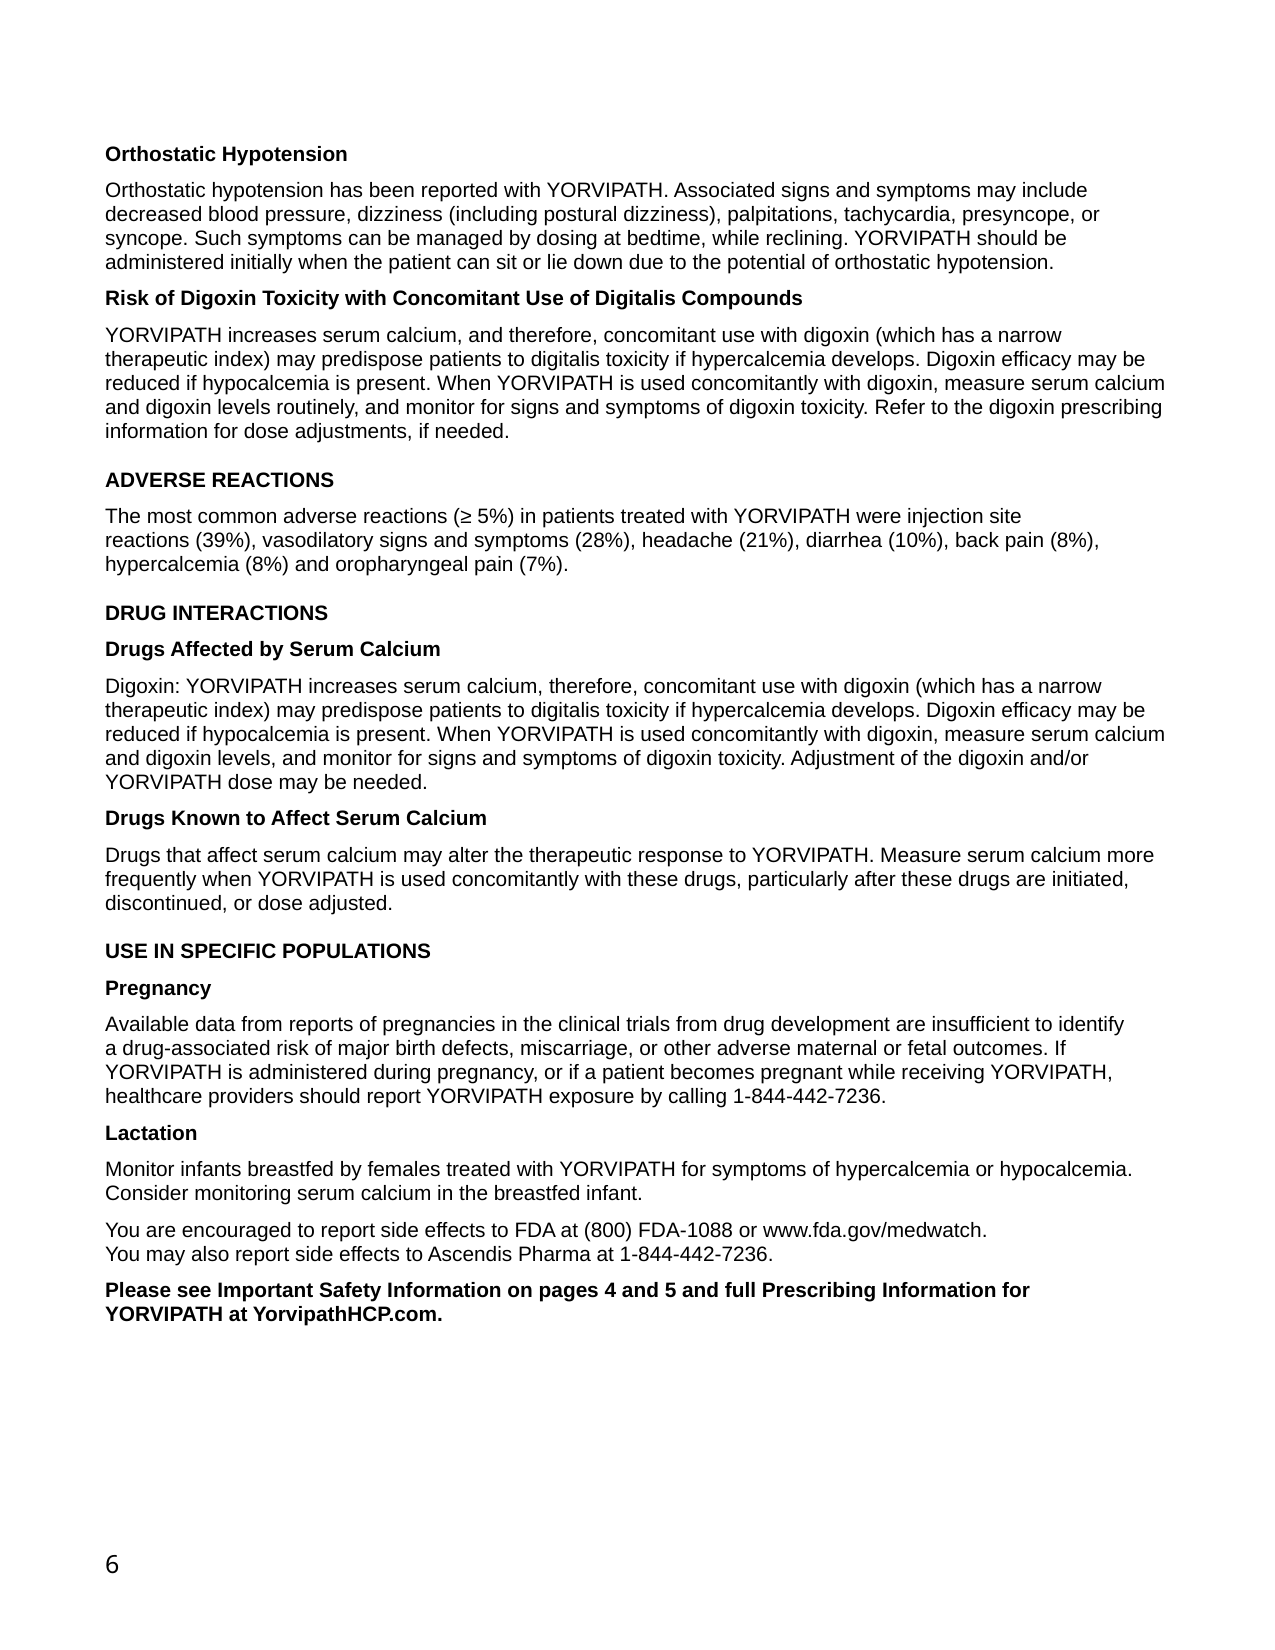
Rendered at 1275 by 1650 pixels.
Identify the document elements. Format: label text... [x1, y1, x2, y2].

text Drugs that affect serum calcium may alter the therapeutic response to YORVIPATH. Measure serum calcium more frequently when YORVIPATH is used concomitantly with these drugs, particularly after these drugs are initiated, discontinued, or dose adjusted. [105, 842, 1170, 914]
text Monitor infants breastfed by females treated with YORVIPATH for symptoms of hypercalcemia or hypocalcemia. Consider monitoring serum calcium in the breastfed infant. [105, 1157, 1170, 1205]
text Digoxin: YORVIPATH increases serum calcium, therefore, concomitant use with digoxin (which has a narrow therapeutic index) may predispose patients to digitalis toxicity if hypercalcemia develops. Digoxin efficacy may be reduced if hypocalcemia is present. When YORVIPATH is used concomitantly with digoxin, measure serum calcium and digoxin levels, and monitor for signs and symptoms of digoxin toxicity. Adjustment of the digoxin and/or YORVIPATH dose may be needed. [105, 674, 1170, 793]
text Please see Important Safety Information on pages 4 and 5 and full Prescribing Information for YORVIPATH at YorvipathHCP.com. [105, 1278, 1170, 1326]
text Lactation [105, 1121, 1170, 1144]
text Orthostatic hypotension has been reported with YORVIPATH. Associated signs and symptoms may include decreased blood pressure, dizziness (including postural dizziness), palpitations, tachycardia, presyncope, or syncope. Such symptoms can be managed by dosing at bedtime, while reclining. YORVIPATH should be administered initially when the patient can sit or lie down due to the potential of orthostatic hypotension. [105, 178, 1170, 274]
text Drugs Affected by Serum Calcium [105, 637, 1170, 661]
text YORVIPATH increases serum calcium, and therefore, concomitant use with digoxin (which has a narrow therapeutic index) may predispose patients to digitalis toxicity if hypercalcemia develops. Digoxin efficacy may be reduced if hypocalcemia is present. When YORVIPATH is used concomitantly with digoxin, measure serum calcium and digoxin levels routinely, and monitor for signs and symptoms of digoxin toxicity. Refer to the digoxin prescribing information for dose adjustments, if needed. [105, 323, 1170, 442]
text You are encouraged to report side effects to FDA at (800) FDA-1088 or www.fda.gov/medwatch. You may also report side effects to Ascendis Pharma at 1-844-442-7236. [105, 1217, 1170, 1265]
text Orthostatic Hypotension [105, 141, 1170, 165]
text Pregnancy [105, 976, 1170, 1000]
text The most common adverse reactions (≥ 5%) in patients treated with YORVIPATH were injection site reactions (39%), vasodilatory signs and symptoms (28%), headache (21%), diarrhea (10%), back pain (8%), hypercalcemia (8%) and oropharyngeal pain (7%). [105, 504, 1170, 576]
text Risk of Digoxin Toxicity with Concomitant Use of Digitalis Compounds [105, 286, 1170, 310]
text Drugs Known to Affect Serum Calcium [105, 806, 1170, 830]
text USE IN SPECIFIC POPULATIONS [105, 939, 1170, 963]
text DRUG INTERACTIONS [105, 601, 1170, 625]
text ADVERSE REACTIONS [105, 467, 1170, 491]
text Available data from reports of pregnancies in the clinical trials from drug development are insufficient to identify a drug-associated risk of major birth defects, miscarriage, or other adverse maternal or fetal outcomes. If YORVIPATH is administered during pregnancy, or if a patient becomes pregnant while receiving YORVIPATH, healthcare providers should report YORVIPATH exposure by calling 1-844-442-7236. [105, 1012, 1170, 1108]
